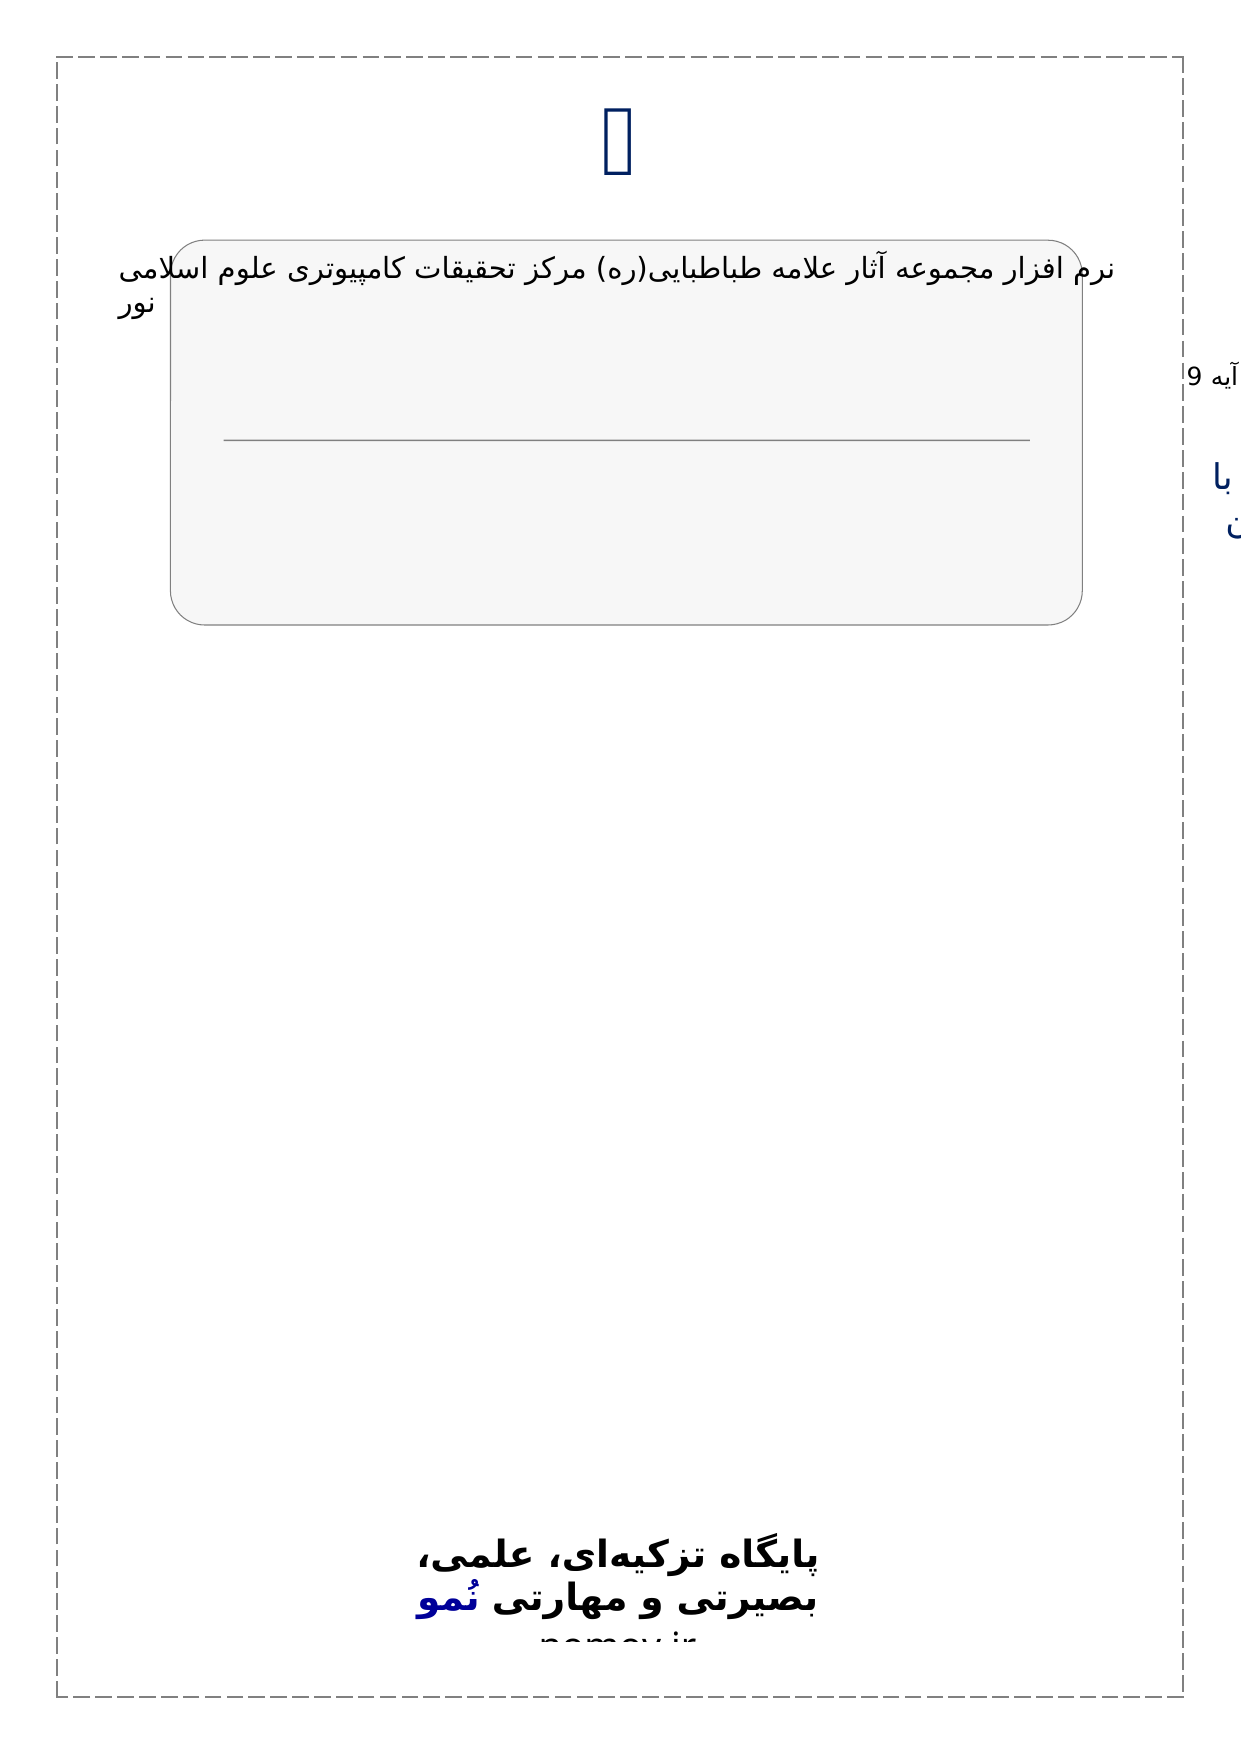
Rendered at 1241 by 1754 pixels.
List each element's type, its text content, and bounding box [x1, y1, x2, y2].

text نرم افزار مجموعه آثار علامه طباطبایی(ره) مرکز تحقیقات کامپیوتری علوم اسلامی نور [118, 251, 1122, 319]
